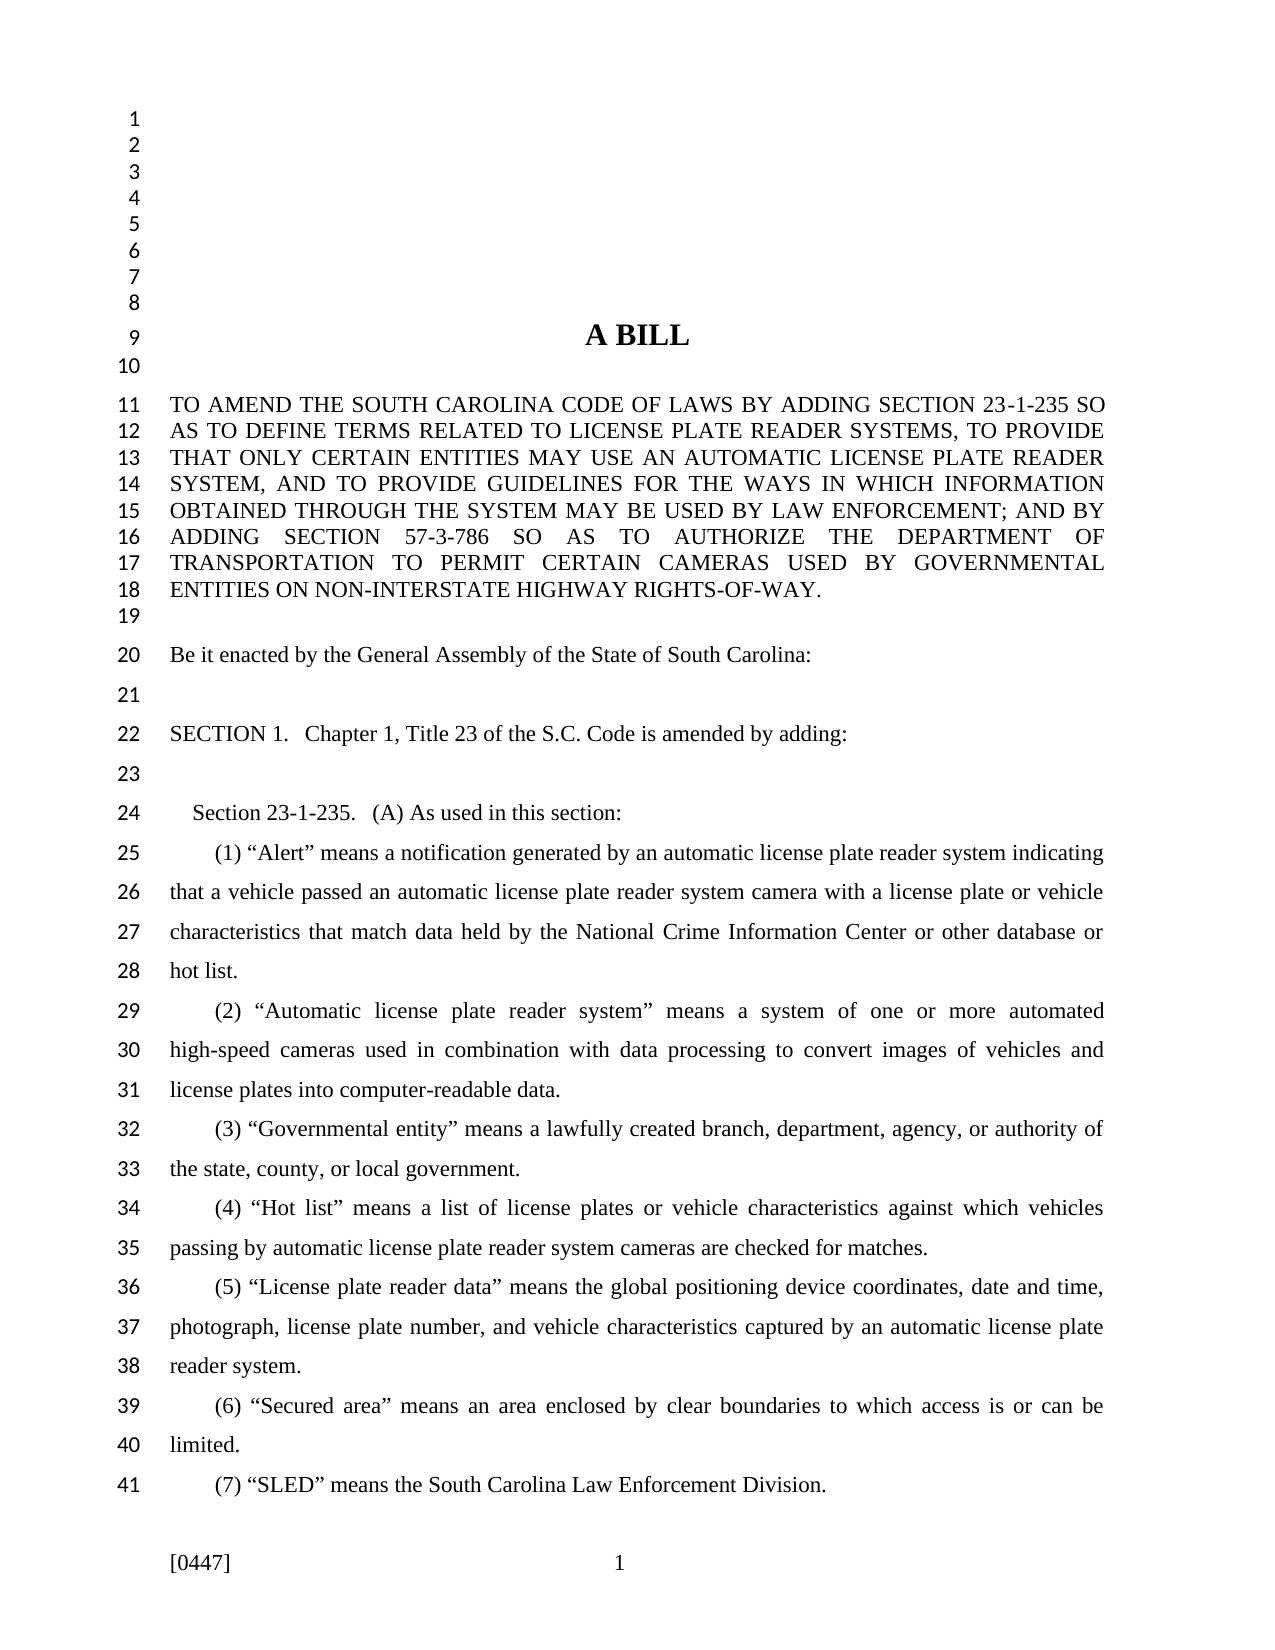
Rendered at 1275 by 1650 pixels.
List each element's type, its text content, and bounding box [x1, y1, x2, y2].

text (6) “Secured area” means an area enclosed by clear boundaries to which access is or can be limited. [169, 1392, 1106, 1457]
text (7) “SLED” means the South Carolina Law Enforcement Division. [169, 1471, 1106, 1497]
text (4) “Hot list” means a list of license plates or vehicle characteristics against which vehicles passing by automatic license plate reader system cameras are checked for matches. [169, 1194, 1106, 1260]
text A bill [169, 316, 1106, 352]
text Section 23‑1‑235. (A) As used in this section: [169, 799, 1106, 826]
text (3) “Governmental entity” means a lawfully created branch, department, agency, or authority of the state, county, or local government. [169, 1115, 1106, 1181]
text Be it enacted by the General Assembly of the State of South Carolina: [169, 642, 1106, 668]
text (1) “Alert” means a notification generated by an automatic license plate reader system indicating that a vehicle passed an automatic license plate reader system camera with a license plate or vehicle characteristics that match data held by the National Crime Information Center or other database or hot list. [169, 839, 1106, 984]
text SECTION 1. Chapter 1, Title 23 of the S.C. Code is amended by adding: [169, 721, 1106, 747]
text (5) “License plate reader data” means the global positioning device coordinates, date and time, photograph, license plate number, and vehicle characteristics captured by an automatic license plate reader system. [169, 1273, 1106, 1378]
text (2) “Automatic license plate reader system” means a system of one or more automated high‑speed cameras used in combination with data processing to convert images of vehicles and license plates into computer‑readable data. [169, 997, 1106, 1102]
